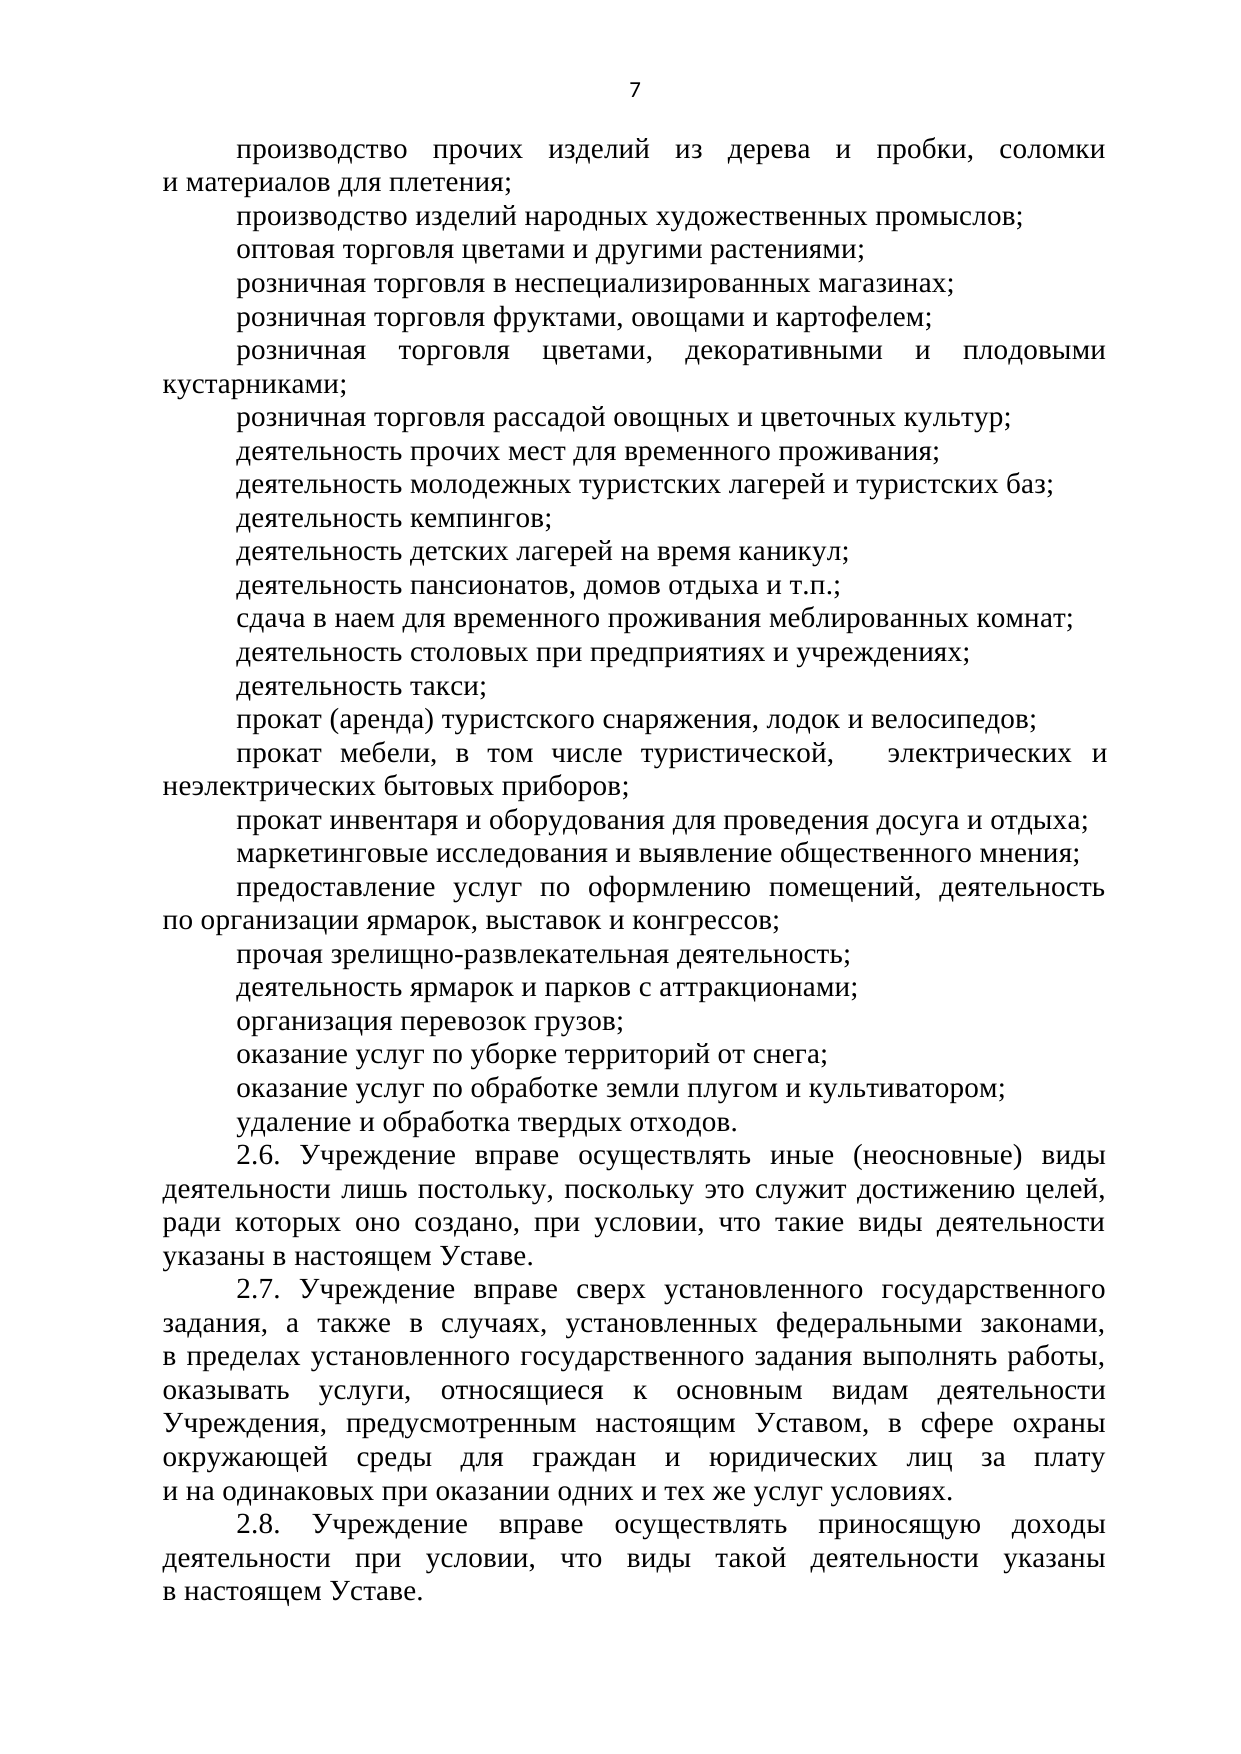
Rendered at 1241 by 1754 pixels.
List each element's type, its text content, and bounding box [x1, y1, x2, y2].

text оптовая торговля цветами и другими растениями; [162, 232, 1107, 265]
text розничная торговля рассадой овощных и цветочных культур; [162, 399, 1107, 433]
text 2.7. Учреждение вправе сверх установленного государственного задания, а также в случаях, установленных федеральными законами, в пределах установленного государственного задания выполнять работы, оказывать услуги, относящиеся к основным видам деятельности Учреждения, предусмотренным настоящим Уставом, в сфере охраны окружающей среды для граждан и юридических лиц за плату и на одинаковых при оказании одних и тех же услуг условиях. [162, 1271, 1107, 1506]
text организация перевозок грузов; [162, 1003, 1107, 1037]
text 2.6. Учреждение вправе осуществлять иные (неосновные) виды деятельности лишь постольку, поскольку это служит достижению целей, ради которых оно создано, при условии, что такие виды деятельности указаны в настоящем Уставе. [162, 1137, 1107, 1271]
text деятельность пансионатов, домов отдыха и т.п.; [162, 567, 1107, 601]
text деятельность прочих мест для временного проживания; [162, 433, 1107, 466]
text прокат мебели, в том числе туристической, электрических и неэлектрических бытовых приборов; [162, 735, 1107, 802]
text розничная торговля в неспециализированных магазинах; [162, 265, 1107, 299]
text производство прочих изделий из дерева и пробки, соломки и материалов для плетения; [162, 131, 1107, 198]
text деятельность кемпингов; [162, 500, 1107, 533]
text производство изделий народных художественных промыслов; [162, 198, 1107, 232]
text удаление и обработка твердых отходов. [162, 1104, 1107, 1137]
text розничная торговля цветами, декоративными и плодовыми кустарниками; [162, 332, 1107, 399]
text деятельность ярмарок и парков с аттракционами; [162, 969, 1107, 1003]
text оказание услуг по уборке территорий от снега; [162, 1037, 1107, 1070]
text предоставление услуг по оформлению помещений, деятельность по организации ярмарок, выставок и конгрессов; [162, 869, 1107, 936]
text оказание услуг по обработке земли плугом и культиватором; [162, 1070, 1107, 1104]
text маркетинговые исследования и выявление общественного мнения; [162, 835, 1107, 869]
text прокат (аренда) туристского снаряжения, лодок и велосипедов; [162, 701, 1107, 735]
text прочая зрелищно-развлекательная деятельность; [162, 936, 1107, 969]
text сдача в наем для временного проживания меблированных комнат; [162, 601, 1107, 634]
text прокат инвентаря и оборудования для проведения досуга и отдыха; [162, 802, 1107, 835]
text деятельность детских лагерей на время каникул; [162, 533, 1107, 567]
text деятельность молодежных туристских лагерей и туристских баз; [162, 466, 1107, 500]
text деятельность столовых при предприятиях и учреждениях; [162, 634, 1107, 668]
text 2.8. Учреждение вправе осуществлять приносящую доходы деятельности при условии, что виды такой деятельности указаны в настоящем Уставе. [162, 1506, 1107, 1607]
text деятельность такси; [162, 668, 1107, 701]
text розничная торговля фруктами, овощами и картофелем; [162, 299, 1107, 332]
